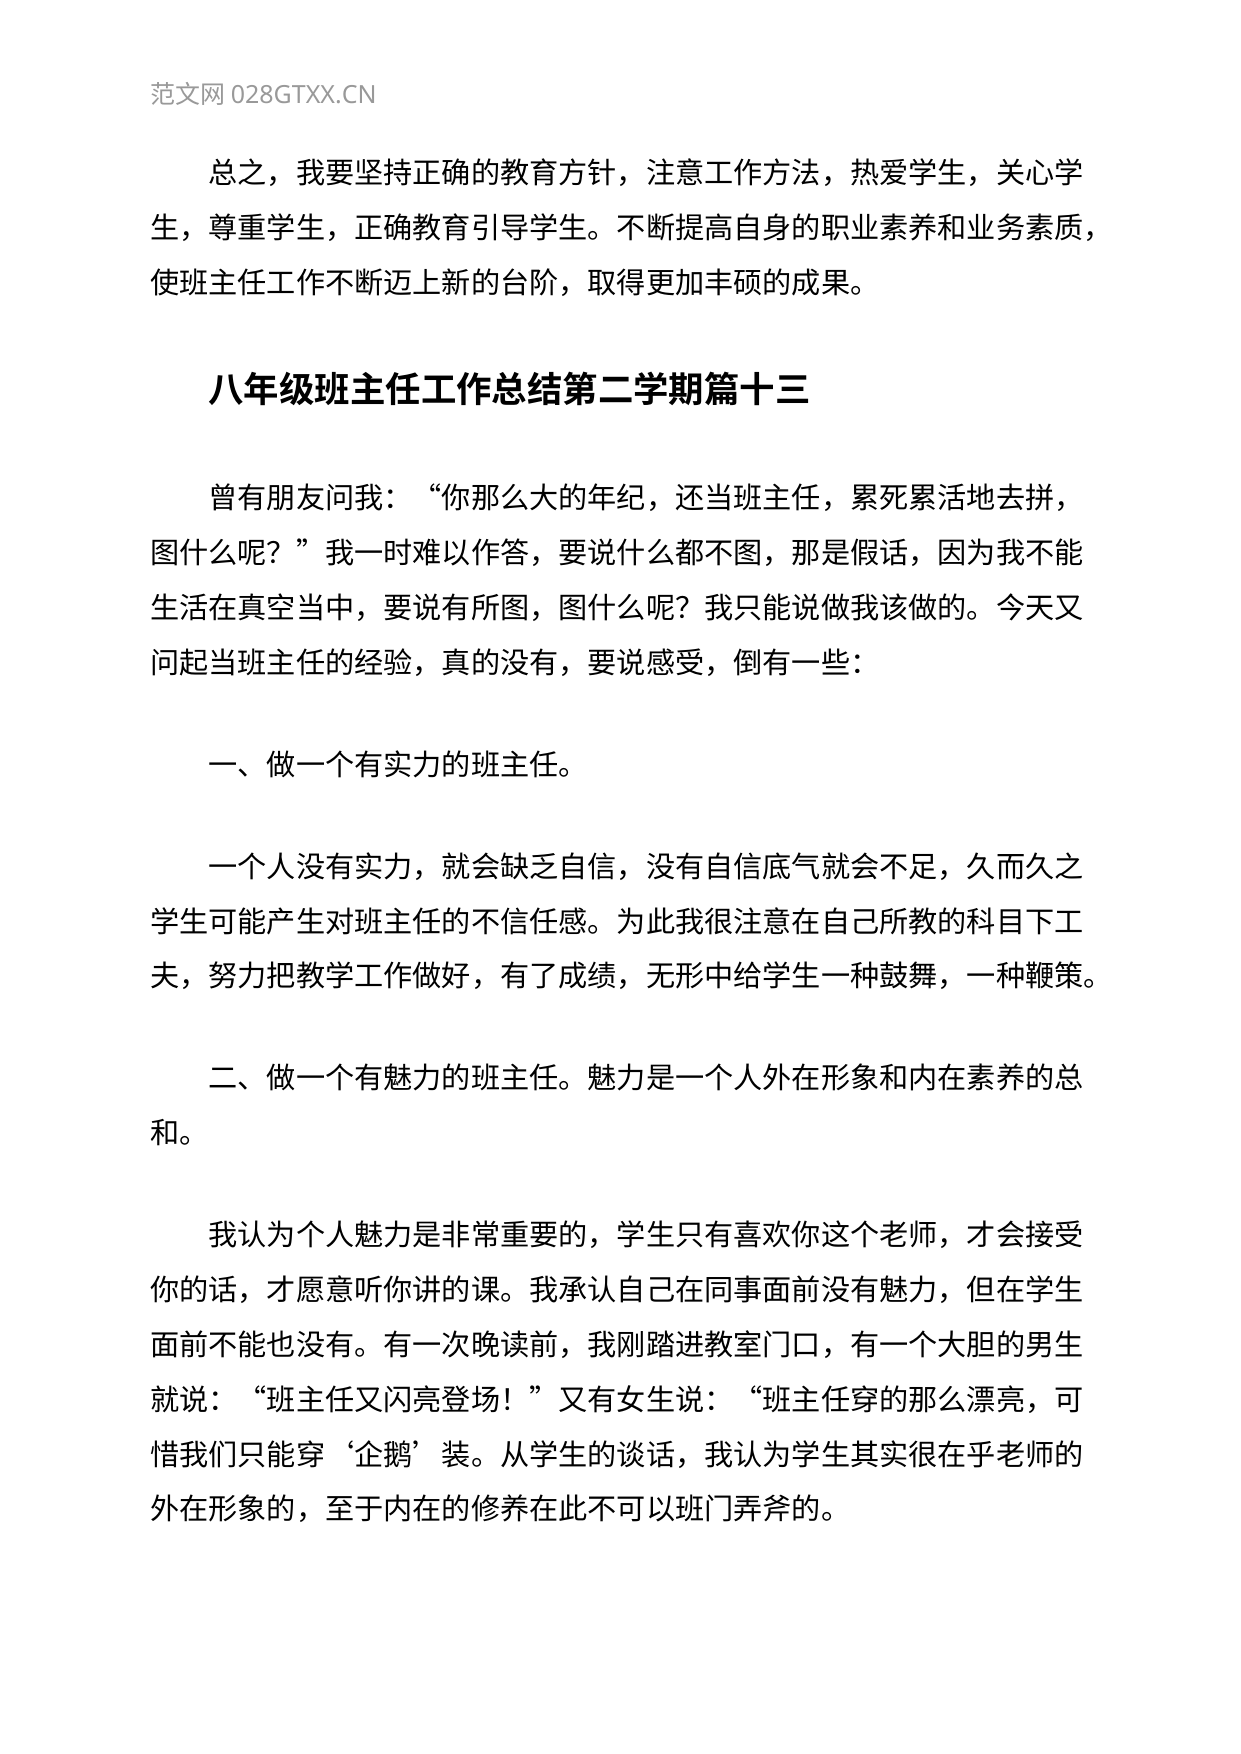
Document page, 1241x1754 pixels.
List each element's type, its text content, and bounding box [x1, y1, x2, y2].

text 二、做一个有魅力的班主任。魅力是一个人外在形象和内在素养的总和。 [150, 1055, 1090, 1152]
text 一、做一个有实力的班主任。 [150, 741, 1090, 784]
text 曾有朋友问我：“你那么大的年纪，还当班主任，累死累活地去拼，图什么呢？”我一时难以作答，要说什么都不图，那是假话，因为我不能生活在真空当中，要说有所图，图什么呢？我只能说做我该做的。今天又问起当班主任的经验，真的没有，要说感受，倒有一些： [150, 475, 1090, 682]
text 八年级班主任工作总结第二学期篇十三 [150, 362, 1090, 413]
text 总之，我要坚持正确的教育方针，注意工作方法，热爱学生，关心学生，尊重学生，正确教育引导学生。不断提高自身的职业素养和业务素质，使班主任工作不断迈上新的台阶，取得更加丰硕的成果。 [150, 150, 1090, 302]
text 一个人没有实力，就会缺乏自信，没有自信底气就会不足，久而久之学生可能产生对班主任的不信任感。为此我很注意在自己所教的科目下工夫，努力把教学工作做好，有了成绩，无形中给学生一种鼓舞，一种鞭策。 [150, 843, 1090, 995]
text 我认为个人魅力是非常重要的，学生只有喜欢你这个老师，才会接受你的话，才愿意听你讲的课。我承认自己在同事面前没有魅力，但在学生面前不能也没有。有一次晚读前，我刚踏进教室门口，有一个大胆的男生就说：“班主任又闪亮登场！”又有女生说：“班主任穿的那么漂亮，可惜我们只能穿‘企鹅’装。从学生的谈话，我认为学生其实很在乎老师的外在形象的，至于内在的修养在此不可以班门弄斧的。 [150, 1211, 1090, 1528]
